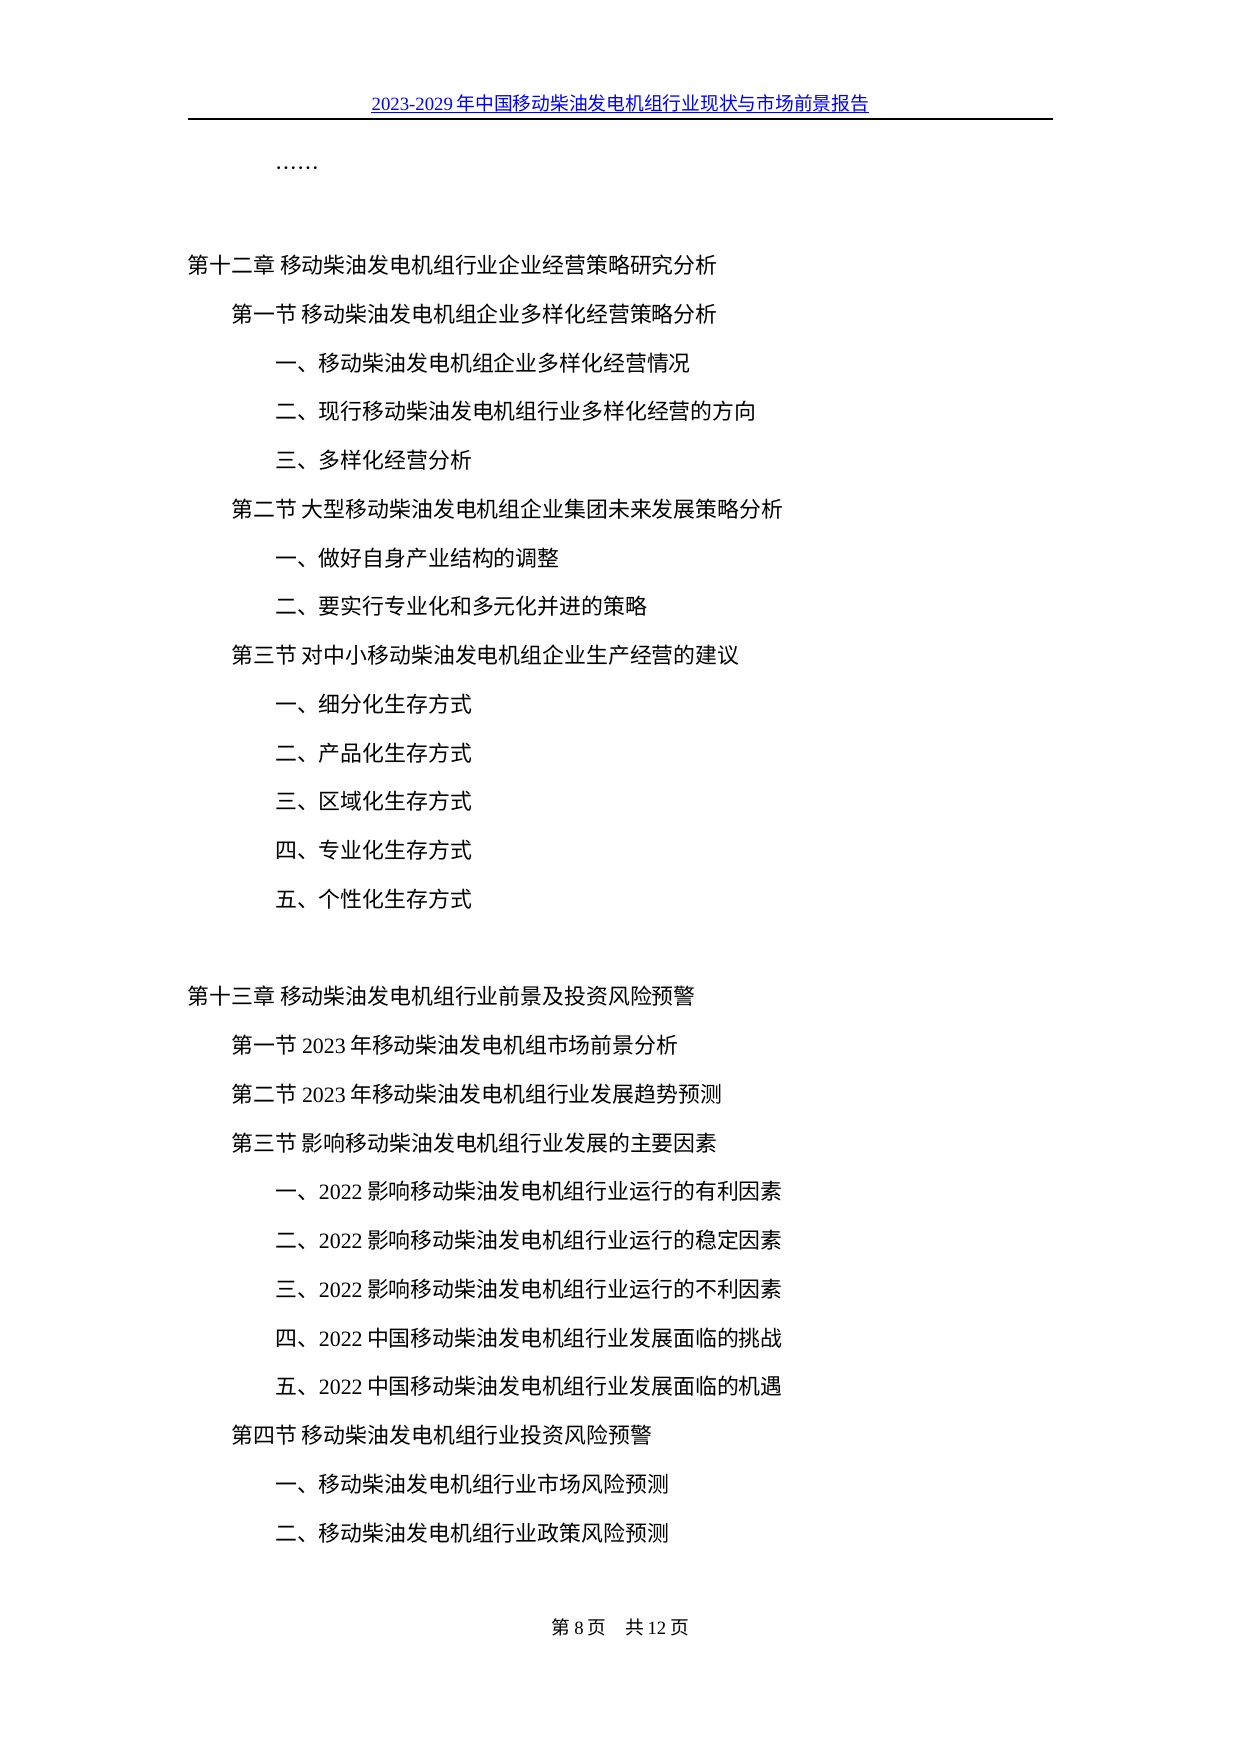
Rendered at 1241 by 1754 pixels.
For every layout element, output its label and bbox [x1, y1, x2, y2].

text [187, 150, 1053, 1548]
